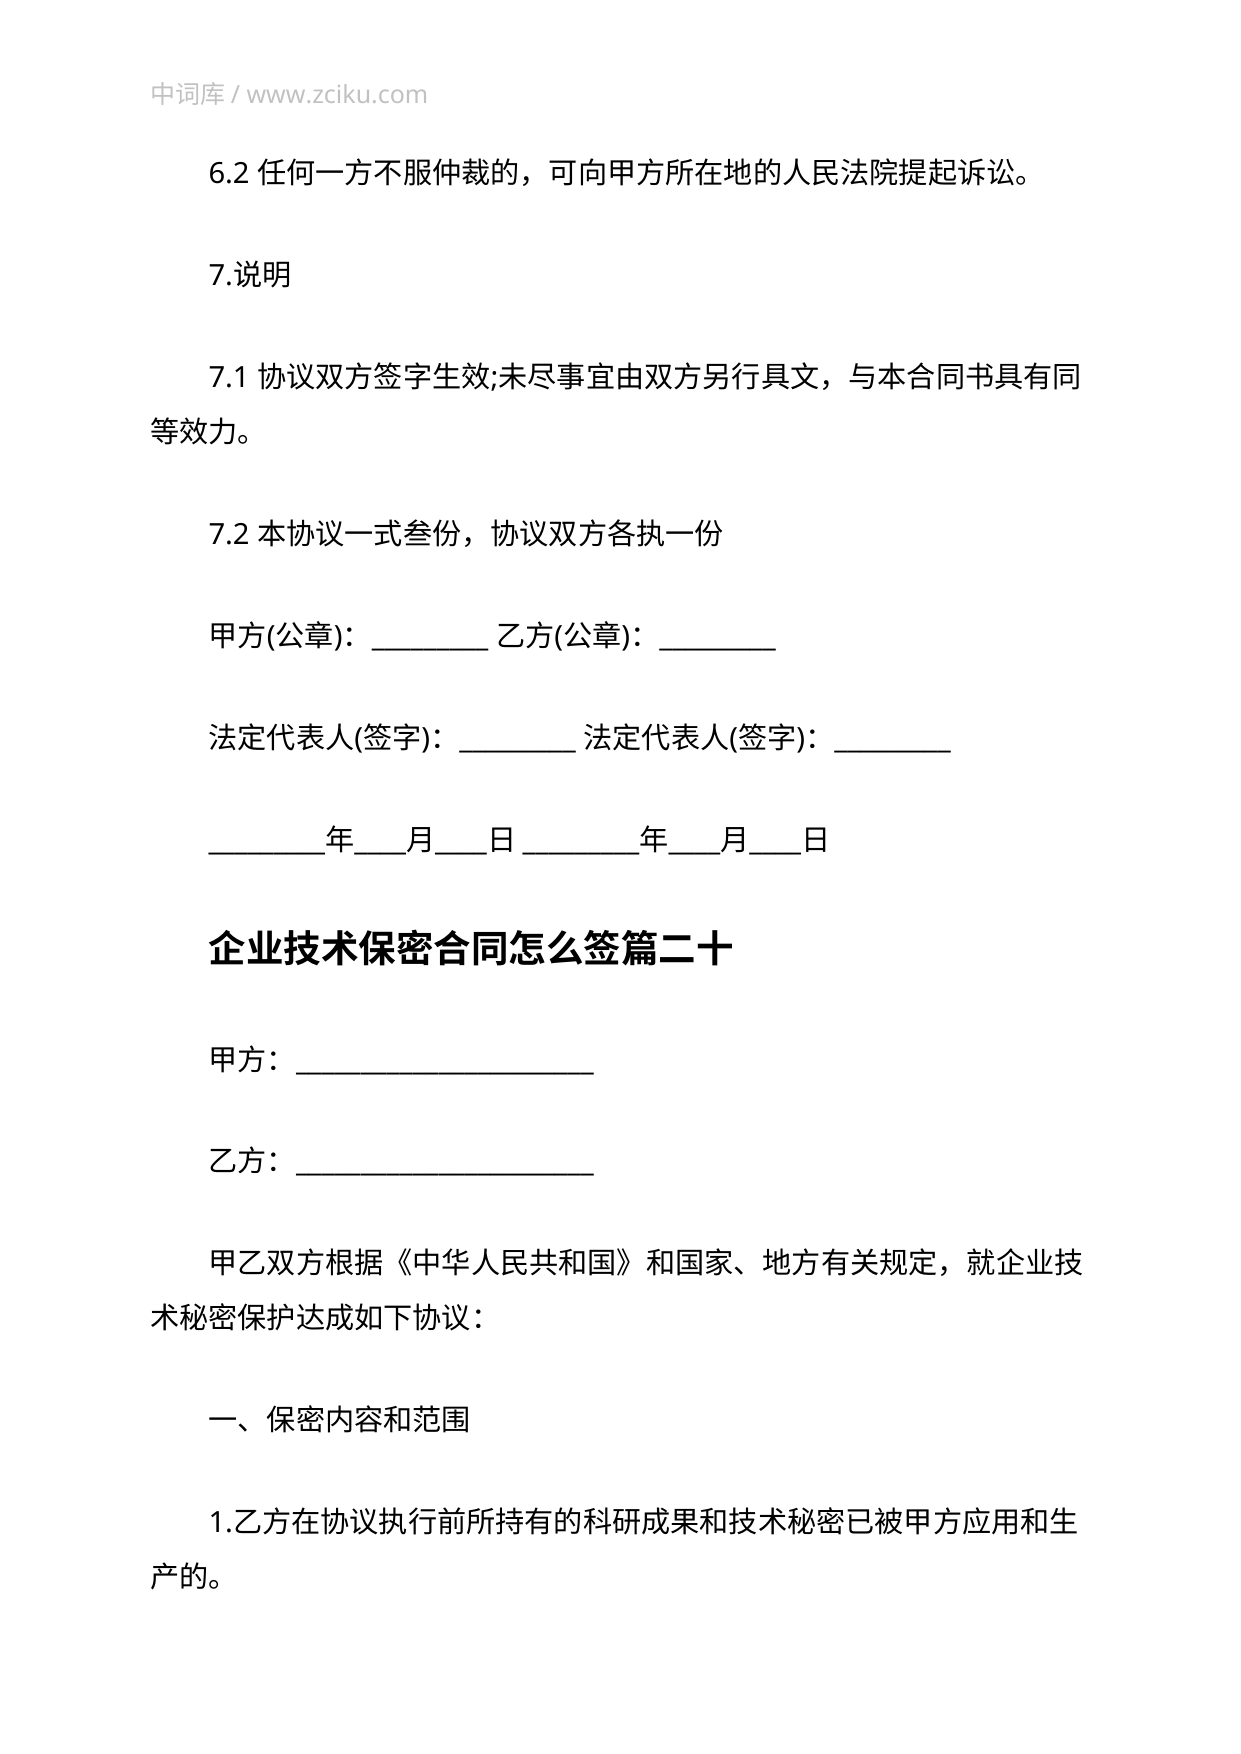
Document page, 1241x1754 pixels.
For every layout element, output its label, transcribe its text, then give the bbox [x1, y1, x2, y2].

text 6.2 任何一方不服仲裁的，可向甲方所在地的人民法院提起诉讼。 [150, 150, 1090, 192]
text _________年____月____日 _________年____月____日 [150, 817, 1090, 859]
text 企业技术保密合同怎么签篇二十 [150, 919, 1090, 973]
text 1.乙方在协议执行前所持有的科研成果和技术秘密已被甲方应用和生产的。 [150, 1498, 1090, 1596]
text 甲方(公章)：_________ 乙方(公章)：_________ [150, 613, 1090, 655]
text 法定代表人(签字)：_________ 法定代表人(签字)：_________ [150, 715, 1090, 757]
text 7.说明 [150, 252, 1090, 294]
text 7.2 本协议一式叁份，协议双方各执一份 [150, 511, 1090, 553]
text 甲乙双方根据《中华人民共和国》和国家、地方有关规定，就企业技术秘密保护达成如下协议： [150, 1240, 1090, 1337]
text 乙方：_______________________ [150, 1138, 1090, 1180]
text 7.1 协议双方签字生效;未尽事宜由双方另行具文，与本合同书具有同等效力。 [150, 354, 1090, 451]
text 甲方：_______________________ [150, 1036, 1090, 1078]
text 一、保密内容和范围 [150, 1397, 1090, 1439]
